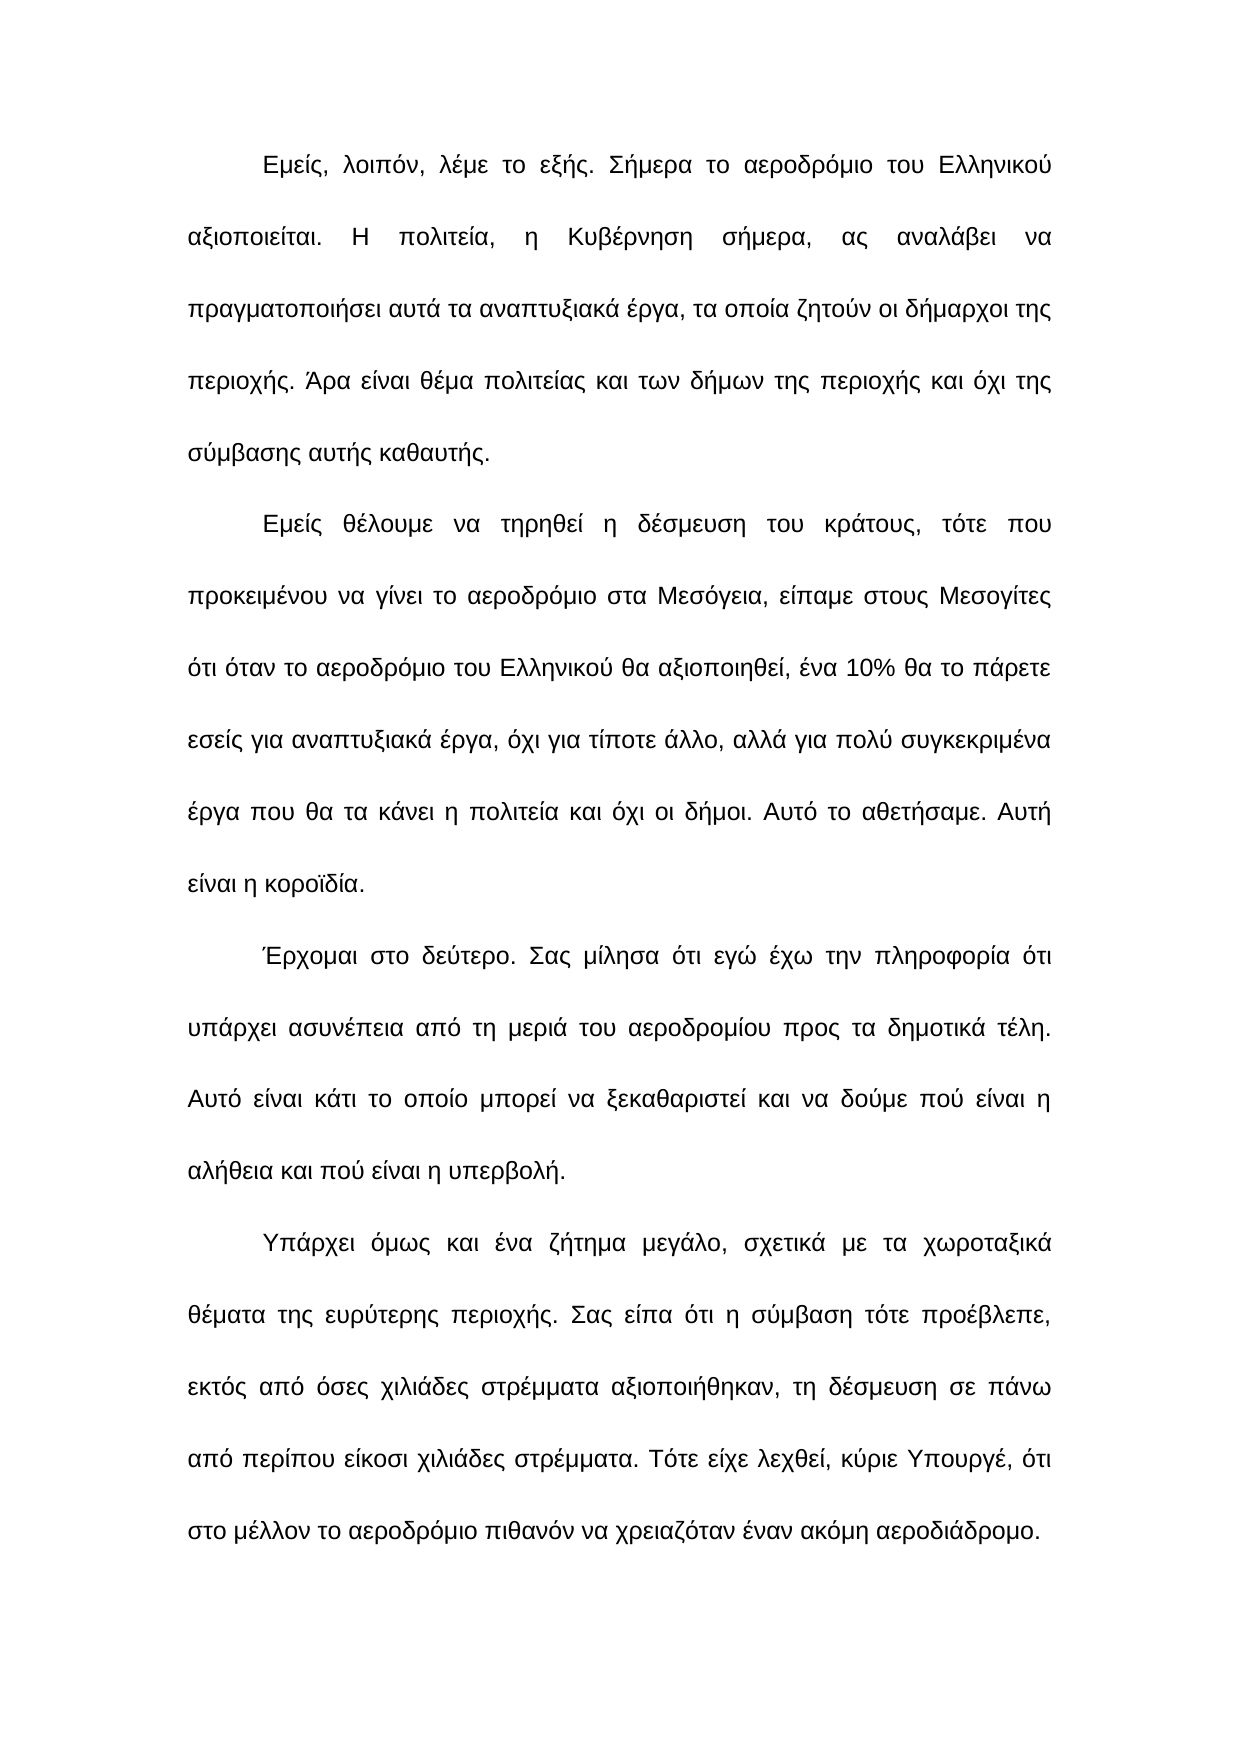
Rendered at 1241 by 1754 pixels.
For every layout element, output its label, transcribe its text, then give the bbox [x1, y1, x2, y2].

text Υπάρχει όμως και ένα ζήτημα μεγάλο, σχετικά με τα χωροταξικά θέματα της ευρύτερης περιοχής. Σας είπα ότι η σύμβαση τότε προέβλεπε, εκτός από όσες χιλιάδες στρέμματα αξιοποιήθηκαν, τη δέσμευση σε πάνω από περίπου είκοσι χιλιάδες στρέμματα. Τότε είχε λεχθεί, κύριε Υπουργέ, ότι στο μέλλον το αεροδρόμιο πιθανόν να χρειαζόταν έναν ακόμη αεροδιάδρομο. [187, 1228, 1053, 1544]
text Εμείς θέλουμε να τηρηθεί η δέσμευση του κράτους, τότε που προκειμένου να γίνει το αεροδρόμιο στα Μεσόγεια, είπαμε στους Μεσογίτες ότι όταν το αεροδρόμιο του Ελληνικού θα αξιοποιηθεί, ένα 10% θα το πάρετε εσείς για αναπτυξιακά έργα, όχι για τίποτε άλλο, αλλά για πολύ συγκεκριμένα έργα που θα τα κάνει η πολιτεία και όχι οι δήμοι. Αυτό το αθετήσαμε. Αυτή είναι η κοροϊδία. [187, 509, 1053, 897]
text Έρχομαι στο δεύτερο. Σας μίλησα ότι εγώ έχω την πληροφορία ότι υπάρχει ασυνέπεια από τη μεριά του αεροδρομίου προς τα δημοτικά τέλη. Αυτό είναι κάτι το οποίο μπορεί να ξεκαθαριστεί και να δούμε πού είναι η αλήθεια και πού είναι η υπερβολή. [187, 941, 1053, 1185]
text Εμείς, λοιπόν, λέμε το εξής. Σήμερα το αεροδρόμιο του Ελληνικού αξιοποιείται. Η πολιτεία, η Κυβέρνηση σήμερα, ας αναλάβει να πραγματοποιήσει αυτά τα αναπτυξιακά έργα, τα οποία ζητούν οι δήμαρχοι της περιοχής. Άρα είναι θέμα πολιτείας και των δήμων της περιοχής και όχι της σύμβασης αυτής καθαυτής. [187, 150, 1053, 466]
